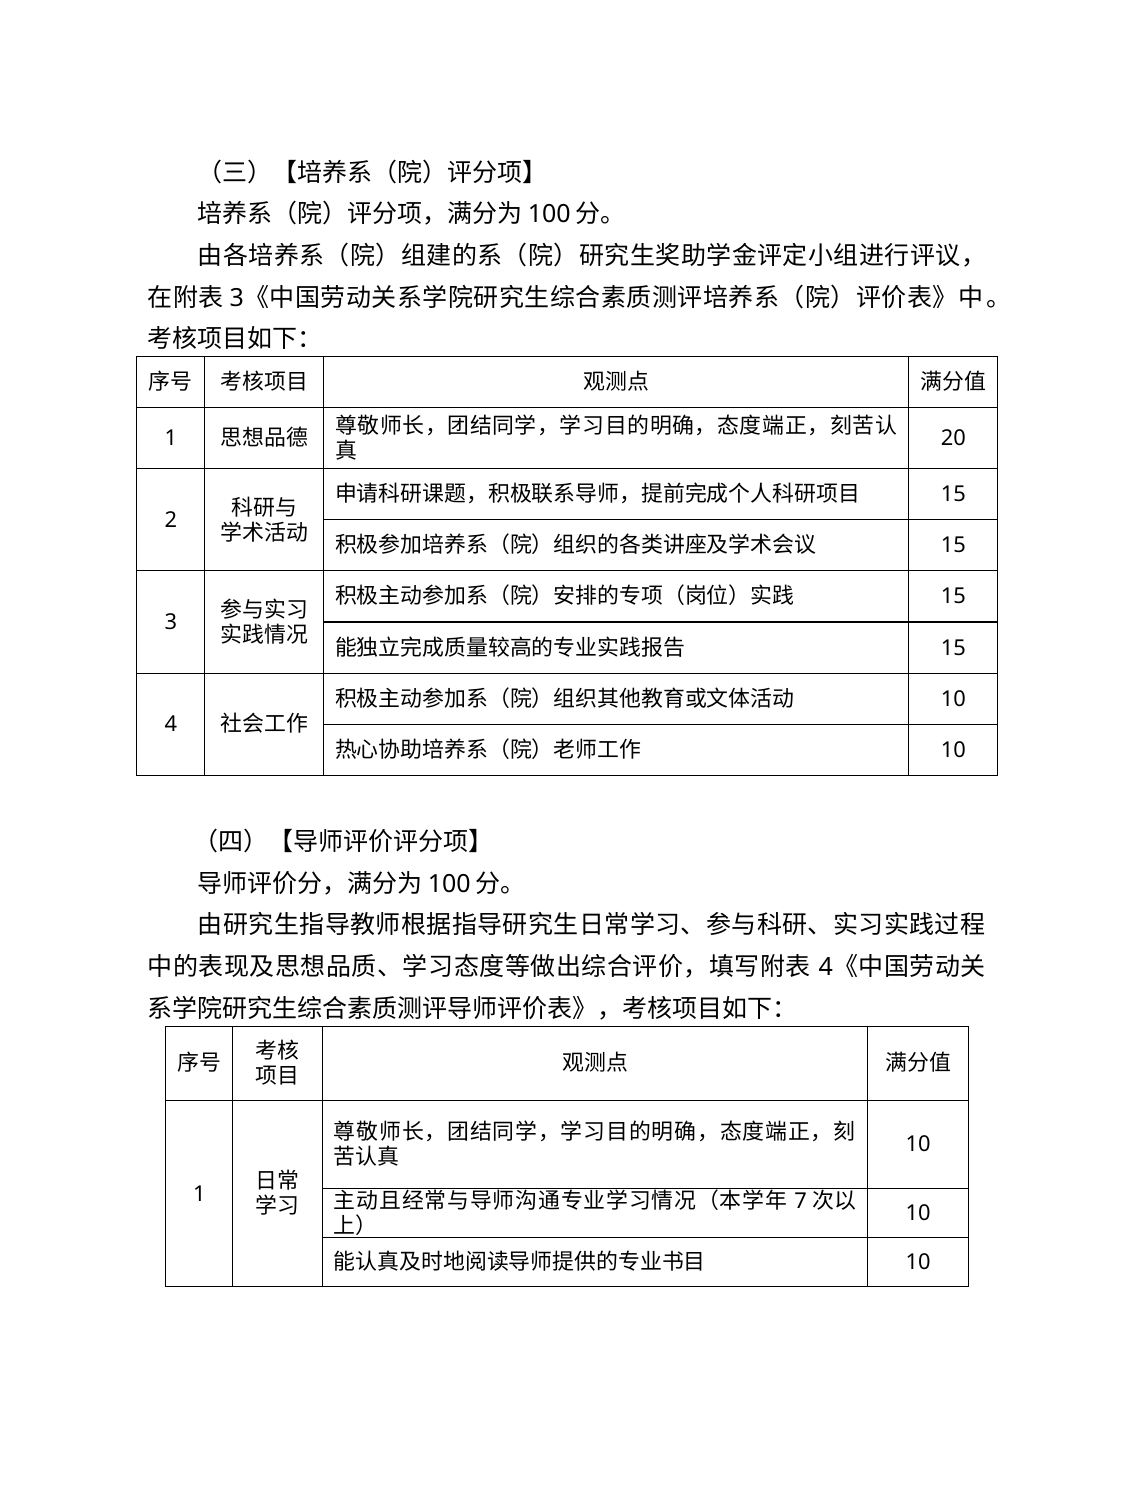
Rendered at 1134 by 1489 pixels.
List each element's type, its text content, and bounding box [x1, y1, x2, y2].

table_header 序号 [166, 1027, 232, 1100]
table_cell 15 [909, 571, 997, 621]
table_cell 社会工作 [205, 674, 323, 774]
table_cell 1 [137, 408, 204, 468]
table_cell 积极主动参加系（院）组织其他教育或文体活动 [324, 674, 908, 723]
table_header 序号 [137, 357, 204, 407]
table_cell 尊敬师长，团结同学，学习目的明确，态度端正，刻苦认真 [323, 1101, 867, 1187]
table_cell 能认真及时地阅读导师提供的专业书目 [323, 1238, 867, 1286]
table_cell 15 [909, 469, 997, 519]
table_cell 主动且经常与导师沟通专业学习情况（本学年7次以上） [323, 1189, 867, 1237]
table_cell 4 [137, 674, 204, 774]
table_cell 能独立完成质量较高的专业实践报告 [324, 623, 908, 672]
table_cell 1 [166, 1101, 232, 1286]
table_cell 3 [137, 571, 204, 672]
table_cell 日常 学习 [233, 1101, 322, 1286]
table_cell 积极主动参加系（院）安排的专项（岗位）实践 [324, 571, 908, 621]
table_cell 申请科研课题，积极联系导师，提前完成个人科研项目 [324, 469, 908, 519]
table_cell 热心协助培养系（院）老师工作 [324, 725, 908, 774]
table_header 满分值 [868, 1027, 968, 1100]
table_cell 尊敬师长，团结同学，学习目的明确，态度端正，刻苦认真 [324, 408, 908, 468]
text （四）【导师评价评分项】 [148, 817, 986, 859]
table_cell 思想品德 [205, 408, 323, 468]
table_cell 参与实习 实践情况 [205, 571, 323, 672]
table_cell 15 [909, 623, 997, 672]
table_cell 2 [137, 469, 204, 570]
text 导师评价分，满分为100分。 [148, 859, 986, 901]
table_cell 科研与 学术活动 [205, 469, 323, 570]
table_cell 10 [868, 1189, 968, 1237]
text 由各培养系（院）组建的系（院）研究生奖助学金评定小组进行评议，在附表3《中国劳动关系学院研究生综合素质测评培养系（院）评价表》中。考核项目如下： [148, 231, 986, 356]
table_header 满分值 [909, 357, 997, 407]
table_cell 10 [868, 1238, 968, 1286]
table_cell 10 [868, 1101, 968, 1187]
table_header 观测点 [323, 1027, 867, 1100]
table_cell 10 [909, 674, 997, 723]
text （三）【培养系（院）评分项】 [148, 148, 986, 189]
table_header 考核 项目 [233, 1027, 322, 1100]
table_cell 20 [909, 408, 997, 468]
table_cell 积极参加培养系（院）组织的各类讲座及学术会议 [324, 520, 908, 570]
text 由研究生指导教师根据指导研究生日常学习、参与科研、实习实践过程中的表现及思想品质、学习态度等做出综合评价，填写附表4《中国劳动关系学院研究生综合素质测评导师评价表》，考核项目如下： [148, 901, 986, 1026]
text 培养系（院）评分项，满分为100分。 [148, 189, 986, 231]
table_header 考核项目 [205, 357, 323, 407]
table_header 观测点 [324, 357, 908, 407]
table_cell 10 [909, 725, 997, 774]
table_cell 15 [909, 520, 997, 570]
